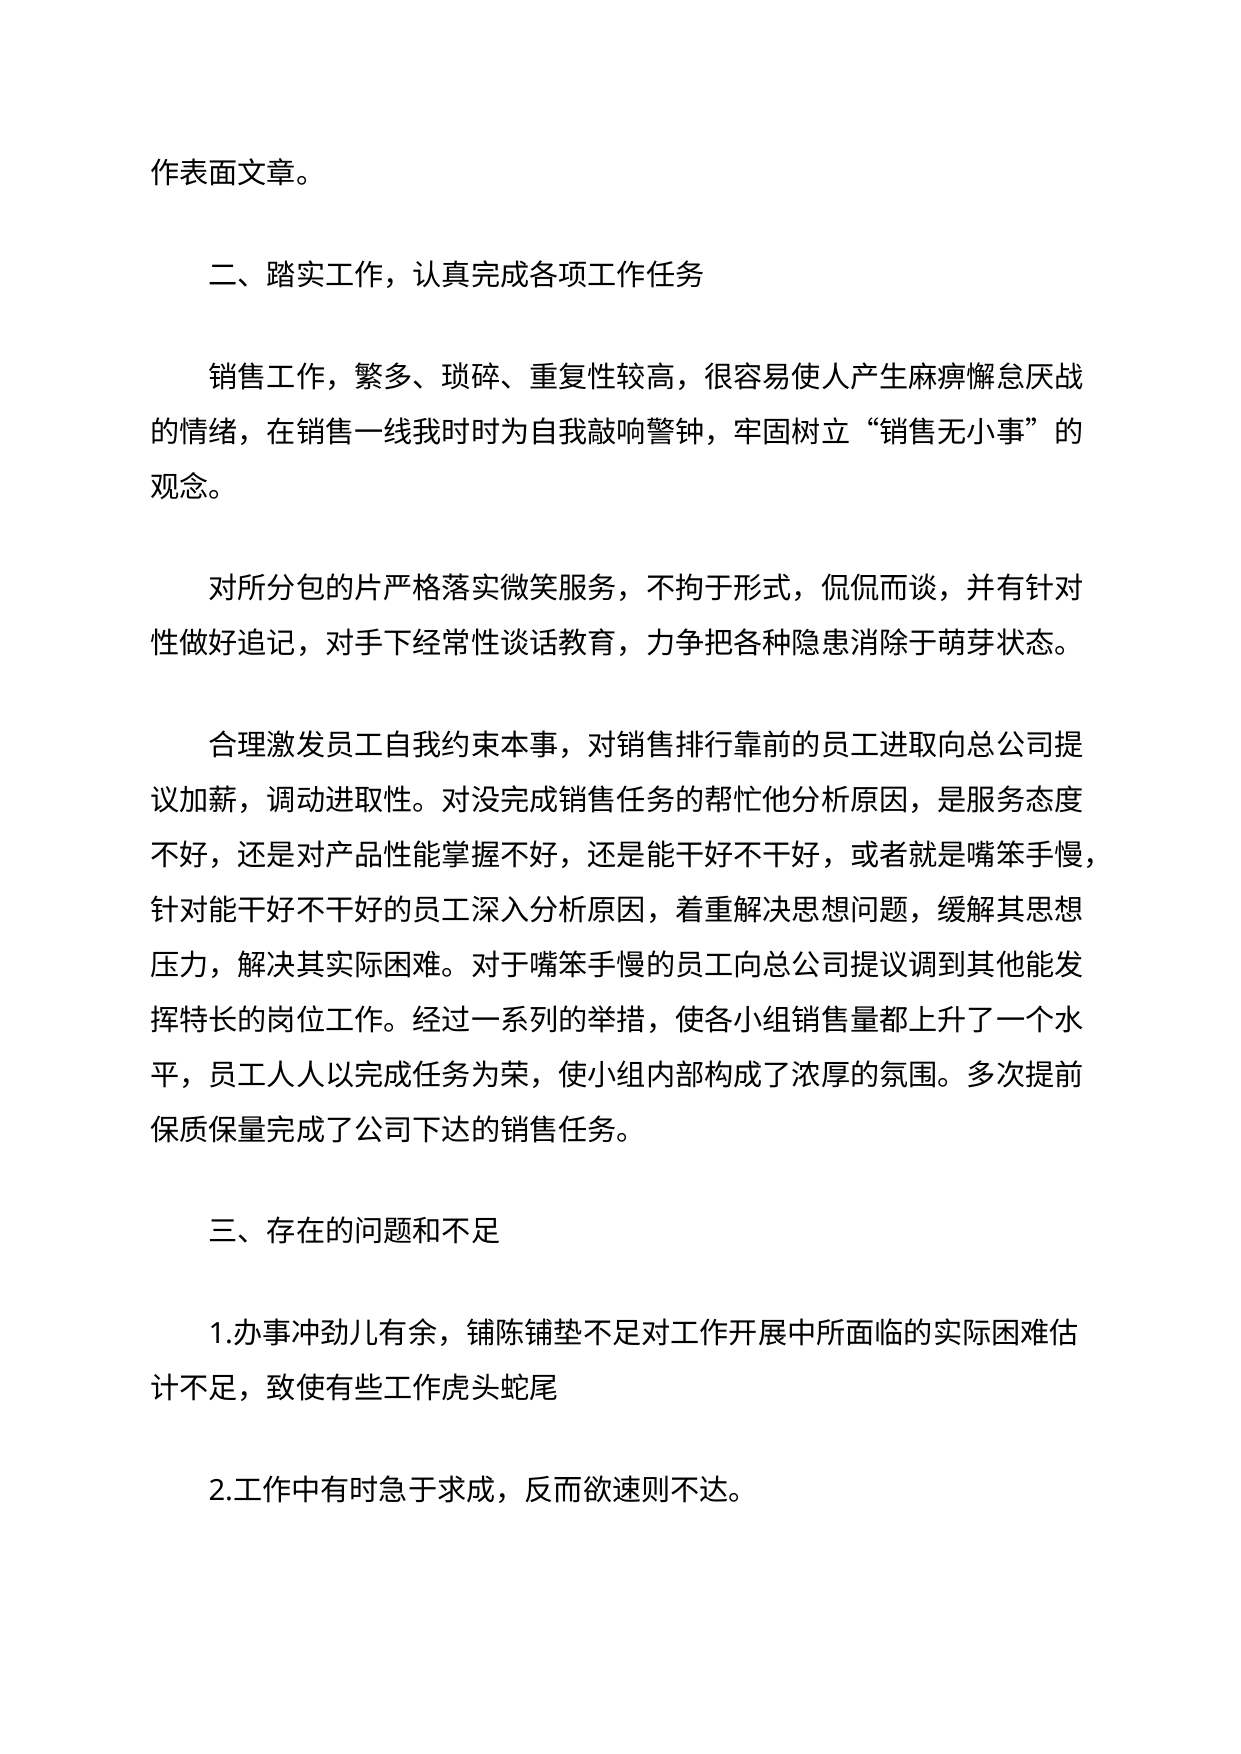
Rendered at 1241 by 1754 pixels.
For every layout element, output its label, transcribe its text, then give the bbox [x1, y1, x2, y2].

text 销售工作，繁多、琐碎、重复性较高，很容易使人产生麻痹懈怠厌战的情绪，在销售一线我时时为自我敲响警钟，牢固树立“销售无小事”的观念。 [150, 353, 1090, 506]
text 二、踏实工作，认真完成各项工作任务 [150, 252, 1090, 294]
text 1.办事冲劲儿有余，铺陈铺垫不足对工作开展中所面临的实际困难估计不足，致使有些工作虎头蛇尾 [150, 1309, 1090, 1407]
text 对所分包的片严格落实微笑服务，不拘于形式，侃侃而谈，并有针对性做好追记，对手下经常性谈话教育，力争把各种隐患消除于萌芽状态。 [150, 565, 1090, 662]
text 合理激发员工自我约束本事，对销售排行靠前的员工进取向总公司提议加薪，调动进取性。对没完成销售任务的帮忙他分析原因，是服务态度不好，还是对产品性能掌握不好，还是能干好不干好，或者就是嘴笨手慢，针对能干好不干好的员工深入分析原因，着重解决思想问题，缓解其思想压力，解决其实际困难。对于嘴笨手慢的员工向总公司提议调到其他能发挥特长的岗位工作。经过一系列的举措，使各小组销售量都上升了一个水平，员工人人以完成任务为荣，使小组内部构成了浓厚的氛围。多次提前保质保量完成了公司下达的销售任务。 [150, 722, 1090, 1148]
text 2.工作中有时急于求成，反而欲速则不达。 [150, 1466, 1090, 1509]
text 三、存在的问题和不足 [150, 1208, 1090, 1250]
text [150, 150, 1090, 192]
